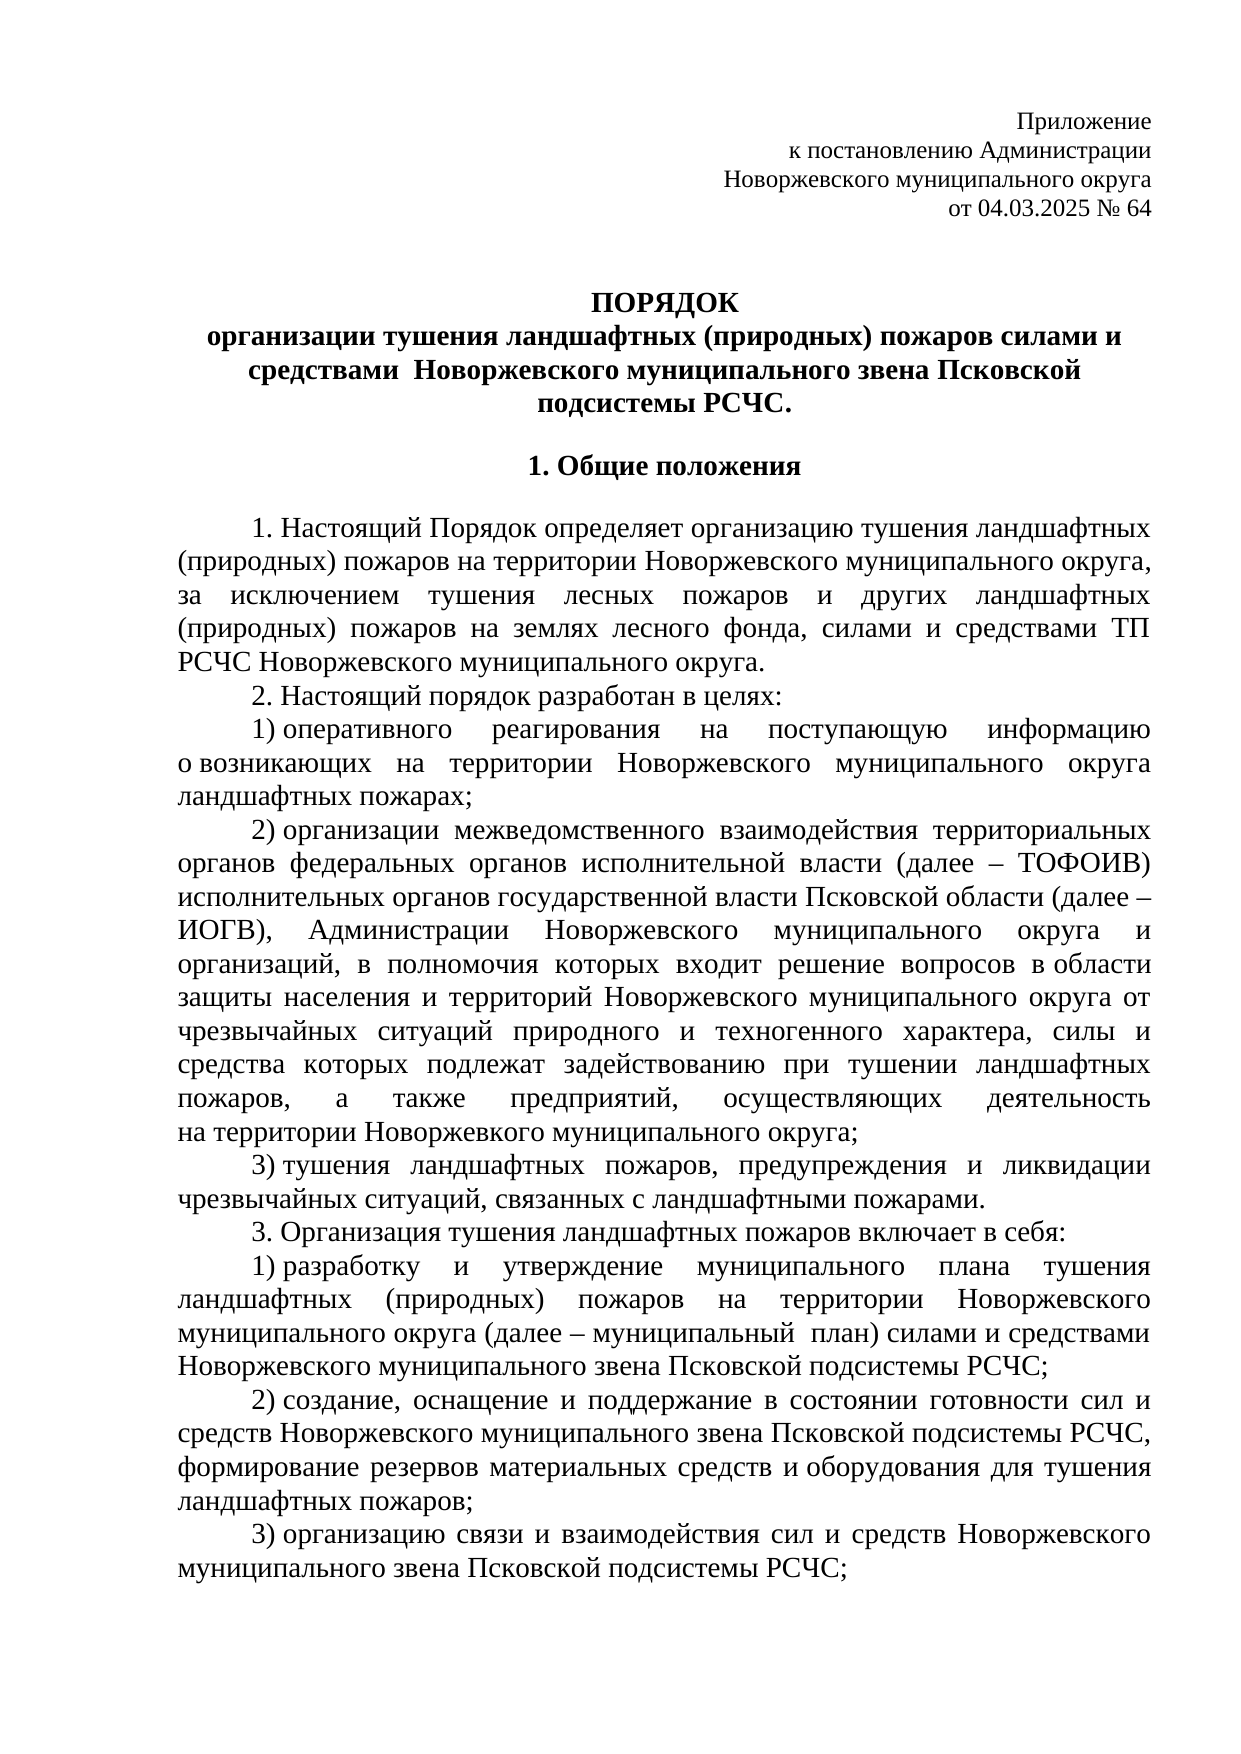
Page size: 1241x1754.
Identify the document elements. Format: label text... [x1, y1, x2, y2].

text Приложение [177, 106, 1152, 135]
text 2. Настоящий порядок разработан в целях: [177, 678, 1152, 711]
text 1) оперативного реагирования на поступающую информацию о возникающих на территории Новоржевского муниципального округа ландшафтных пожарах; [177, 711, 1152, 812]
text организации тушения ландшафтных (природных) пожаров силами и средствами Новоржевского муниципального звена Псковской подсистемы РСЧС. [177, 318, 1152, 419]
subtitle ПОРЯДОК [268, 285, 1061, 318]
text 2) организации межведомственного взаимодействия территориальных органов федеральных органов исполнительной власти (далее – ТОФОИВ) исполнительных органов государственной власти Псковской области (далее – ИОГВ), Администрации Новоржевского муниципального округа и организаций, в полномочия которых входит решение вопросов в области защиты населения и территорий Новоржевского муниципального округа от чрезвычайных ситуаций природного и техногенного характера, силы и средства которых подлежат задействованию при тушении ландшафтных пожаров, а также предприятий, осуществляющих деятельность на территории Новоржевкого муниципального округа; [177, 812, 1152, 1147]
text 3) тушения ландшафтных пожаров, предупреждения и ликвидации чрезвычайных ситуаций, связанных с ландшафтными пожарами. [177, 1147, 1152, 1214]
text от 04.03.2025 № 64 [177, 193, 1152, 221]
text к постановлению Администрации [177, 135, 1152, 164]
text 3. Организация тушения ландшафтных пожаров включает в себя: [177, 1214, 1152, 1248]
text 1. Общие положения [177, 448, 1152, 481]
text 1) разработку и утверждение муниципального плана тушения ландшафтных (природных) пожаров на территории Новоржевского муниципального округа (далее – муниципальный план) силами и средствами Новоржевского муниципального звена Псковской подсистемы РСЧС; [177, 1248, 1152, 1382]
text 1. Настоящий Порядок определяет организацию тушения ландшафтных (природных) пожаров на территории Новоржевского муниципального округа, за исключением тушения лесных пожаров и других ландшафтных (природных) пожаров на землях лесного фонда, силами и средствами ТП РСЧС Новоржевского муниципального округа. [177, 510, 1152, 678]
text 3) организацию связи и взаимодействия сил и средств Новоржевского муниципального звена Псковской подсистемы РСЧС; [177, 1516, 1152, 1583]
text Новоржевского муниципального округа [177, 164, 1152, 193]
text 2) создание, оснащение и поддержание в состоянии готовности сил и средств Новоржевского муниципального звена Псковской подсистемы РСЧС, формирование резервов материальных средств и оборудования для тушения ландшафтных пожаров; [177, 1382, 1152, 1516]
